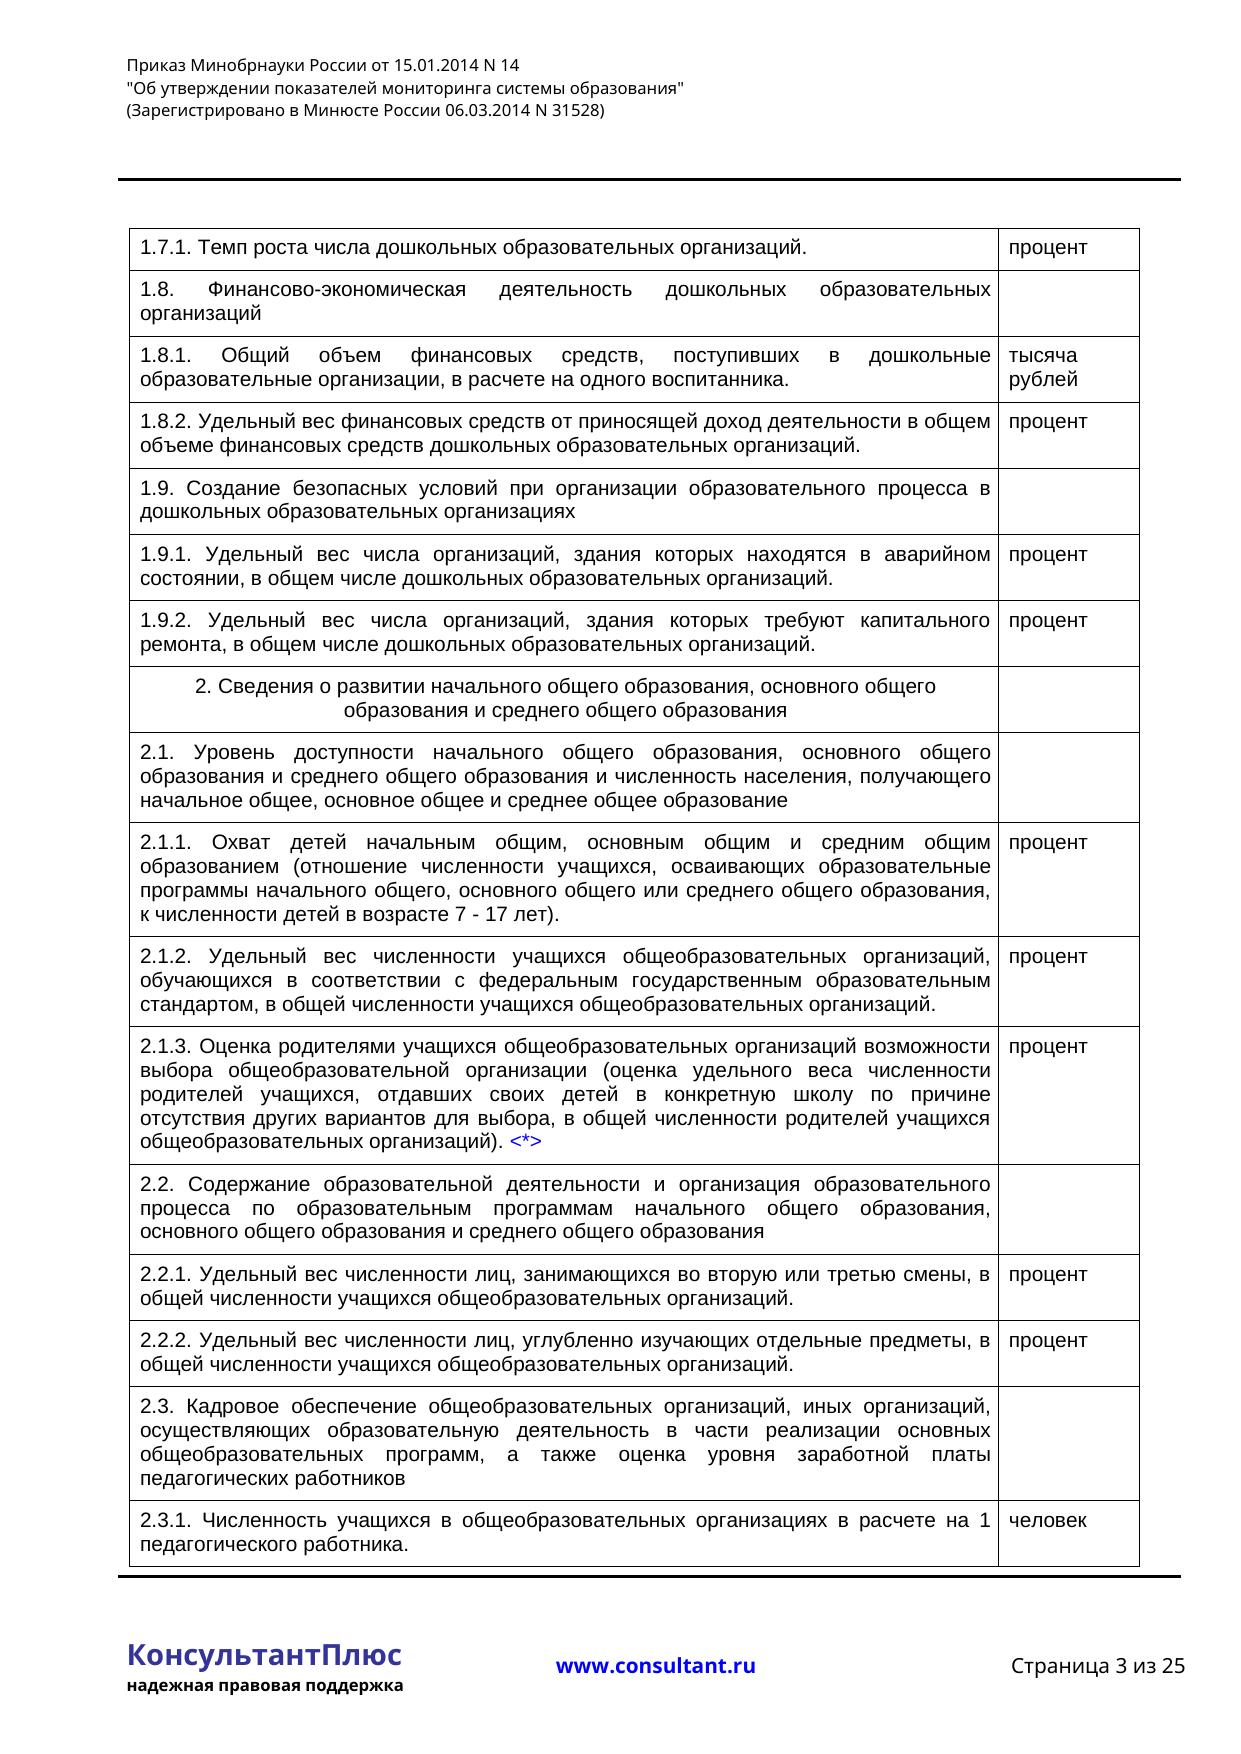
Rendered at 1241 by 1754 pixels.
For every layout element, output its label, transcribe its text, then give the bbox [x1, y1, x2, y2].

table_cell [999, 1387, 1139, 1500]
table_cell процент [999, 1321, 1139, 1386]
table_cell [999, 469, 1139, 534]
table_cell процент [999, 403, 1139, 468]
table_cell [999, 271, 1139, 336]
table_cell процент [999, 937, 1139, 1026]
table_cell [999, 733, 1139, 822]
table_cell процент [999, 1027, 1139, 1164]
table_cell тысяча рублей [999, 337, 1139, 402]
table_cell процент [999, 535, 1139, 600]
table_cell 2.2.2. Удельный вес численности лиц, углубленно изучающих отдельные предметы, в общей численности учащихся общеобразовательных организаций. [130, 1321, 998, 1386]
table_cell 1.9. Создание безопасных условий при организации образовательного процесса в дошкольных образовательных организациях [130, 469, 998, 534]
table_cell 2.1.3. Оценка родителями учащихся общеобразовательных организаций возможности выбора общеобразовательной организации (оценка удельного веса численности родителей учащихся, отдавших своих детей в конкретную школу по причине отсутствия других вариантов для выбора, в общей численности родителей учащихся общеобразовательных организаций). <*> [130, 1027, 998, 1164]
table_cell [999, 667, 1139, 732]
table_cell [999, 1165, 1139, 1254]
table_cell процент [999, 1255, 1139, 1320]
table_cell человек [999, 1501, 1139, 1566]
table_cell 2.2. Содержание образовательной деятельности и организация образовательного процесса по образовательным программам начального общего образования, основного общего образования и среднего общего образования [130, 1165, 998, 1254]
table_cell 2.1.2. Удельный вес численности учащихся общеобразовательных организаций, обучающихся в соответствии с федеральным государственным образовательным стандартом, в общей численности учащихся общеобразовательных организаций. [130, 937, 998, 1026]
table_cell процент [999, 823, 1139, 936]
table_cell 1.8. Финансово-экономическая деятельность дошкольных образовательных организаций [130, 271, 998, 336]
table_cell 1.9.1. Удельный вес числа организаций, здания которых находятся в аварийном состоянии, в общем числе дошкольных образовательных организаций. [130, 535, 998, 600]
table_cell 1.9.2. Удельный вес числа организаций, здания которых требуют капитального ремонта, в общем числе дошкольных образовательных организаций. [130, 601, 998, 666]
table_cell 2.1. Уровень доступности начального общего образования, основного общего образования и среднего общего образования и численность населения, получающего начальное общее, основное общее и среднее общее образование [130, 733, 998, 822]
table_cell 1.7.1. Темп роста числа дошкольных образовательных организаций. [130, 229, 998, 270]
table_cell процент [999, 229, 1139, 270]
table_cell 2. Сведения о развитии начального общего образования, основного общего образования и среднего общего образования [130, 667, 998, 732]
table_cell 1.8.2. Удельный вес финансовых средств от приносящей доход деятельности в общем объеме финансовых средств дошкольных образовательных организаций. [130, 403, 998, 468]
table_cell 2.3.1. Численность учащихся в общеобразовательных организациях в расчете на 1 педагогического работника. [130, 1501, 998, 1566]
table_cell 2.3. Кадровое обеспечение общеобразовательных организаций, иных организаций, осуществляющих образовательную деятельность в части реализации основных общеобразовательных программ, а также оценка уровня заработной платы педагогических работников [130, 1387, 998, 1500]
table_cell 2.2.1. Удельный вес численности лиц, занимающихся во вторую или третью смены, в общей численности учащихся общеобразовательных организаций. [130, 1255, 998, 1320]
table_cell 2.1.1. Охват детей начальным общим, основным общим и средним общим образованием (отношение численности учащихся, осваивающих образовательные программы начального общего, основного общего или среднего общего образования, к численности детей в возрасте 7 - 17 лет). [130, 823, 998, 936]
table_cell 1.8.1. Общий объем финансовых средств, поступивших в дошкольные образовательные организации, в расчете на одного воспитанника. [130, 337, 998, 402]
table_cell процент [999, 601, 1139, 666]
